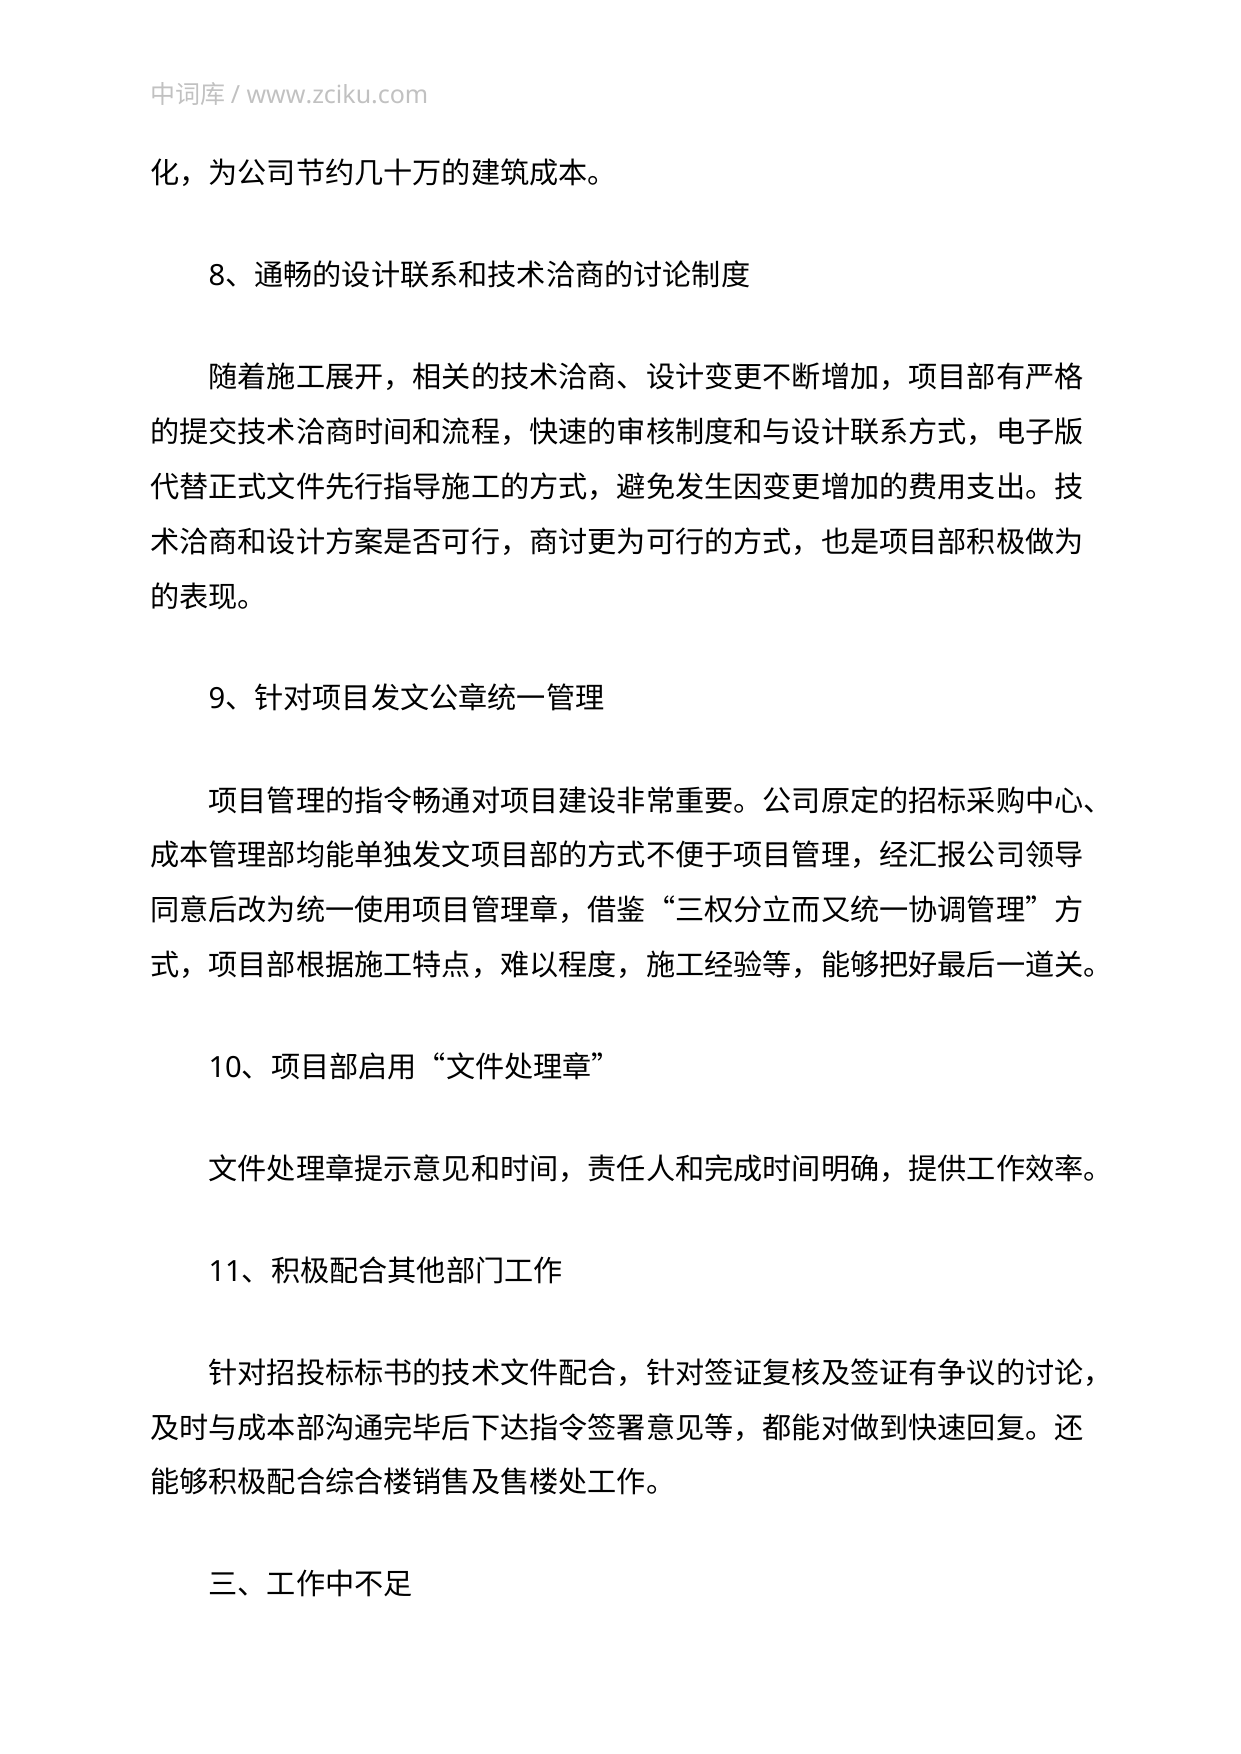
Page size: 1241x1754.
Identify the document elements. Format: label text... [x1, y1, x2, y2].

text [150, 150, 1090, 192]
text 项目管理的指令畅通对项目建设非常重要。公司原定的招标采购中心、成本管理部均能单独发文项目部的方式不便于项目管理，经汇报公司领导同意后改为统一使用项目管理章，借鉴“三权分立而又统一协调管理”方式，项目部根据施工特点，难以程度，施工经验等，能够把好最后一道关。 [150, 777, 1090, 984]
text 10、项目部启用“文件处理章” [150, 1043, 1090, 1086]
text 9、针对项目发文公章统一管理 [150, 675, 1090, 717]
text 11、积极配合其他部门工作 [150, 1247, 1090, 1290]
text 随着施工展开，相关的技术洽商、设计变更不断增加，项目部有严格的提交技术洽商时间和流程，快速的审核制度和与设计联系方式，电子版代替正式文件先行指导施工的方式，避免发生因变更增加的费用支出。技术洽商和设计方案是否可行，商讨更为可行的方式，也是项目部积极做为的表现。 [150, 354, 1090, 616]
text 文件处理章提示意见和时间，责任人和完成时间明确，提供工作效率。 [150, 1146, 1090, 1188]
text 8、通畅的设计联系和技术洽商的讨论制度 [150, 252, 1090, 294]
text 三、工作中不足 [150, 1561, 1090, 1603]
text 针对招投标标书的技术文件配合，针对签证复核及签证有争议的讨论，及时与成本部沟通完毕后下达指令签署意见等，都能对做到快速回复。还能够积极配合综合楼销售及售楼处工作。 [150, 1349, 1090, 1501]
